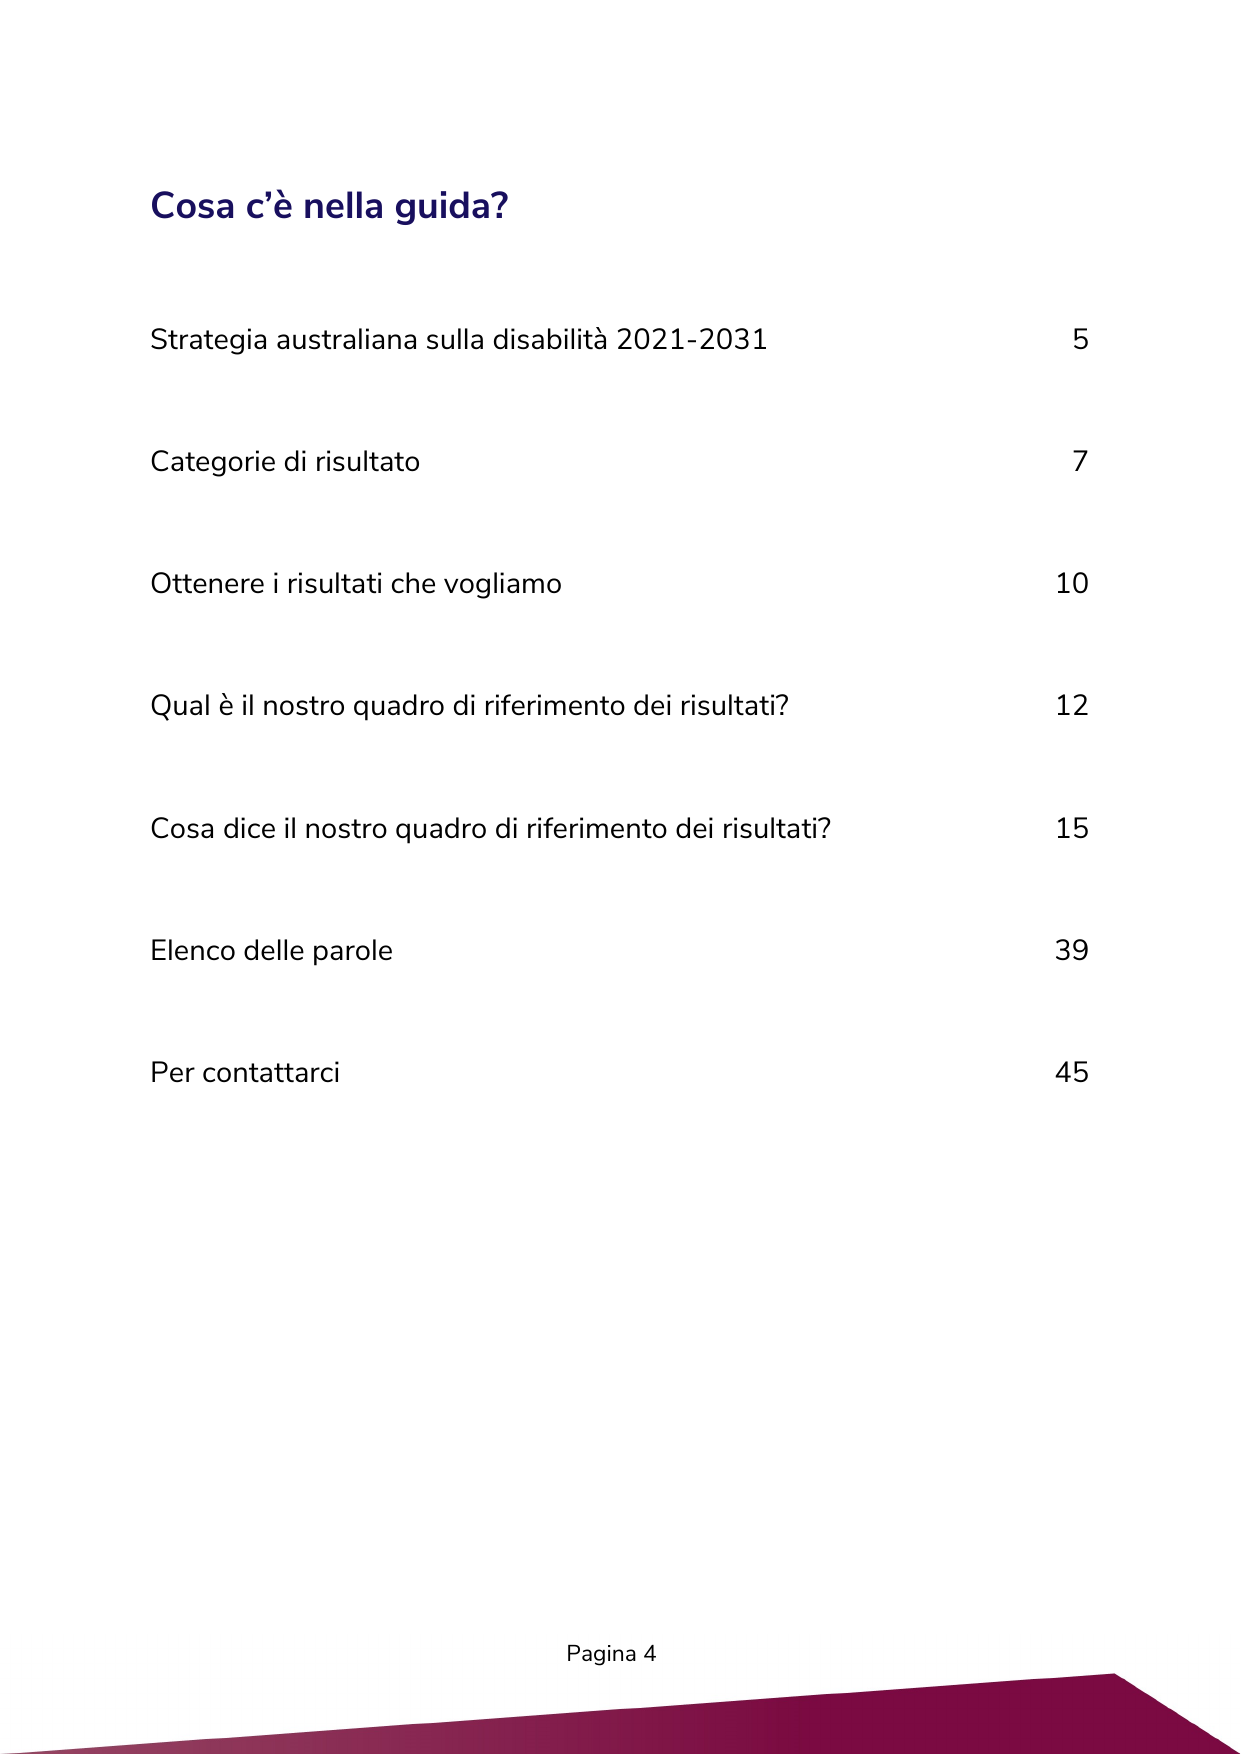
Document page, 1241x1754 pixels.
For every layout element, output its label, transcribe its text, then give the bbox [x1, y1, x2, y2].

text Elenco delle parole 39 [150, 931, 1090, 971]
text Per contattarci 45 [150, 1053, 1090, 1093]
text Categorie di risultato 7 [150, 442, 1090, 482]
text Cosa c’è nella guida? [150, 181, 1090, 232]
text Cosa dice il nostro quadro di riferimento dei risultati? 15 [150, 808, 1090, 848]
text Strategia australiana sulla disabilità 2021-2031 5 [150, 320, 1090, 359]
text Ottenere i risultati che vogliamo 10 [150, 564, 1090, 604]
picture [0, 1634, 1241, 1754]
text Qual è il nostro quadro di riferimento dei risultati? 12 [150, 686, 1090, 726]
